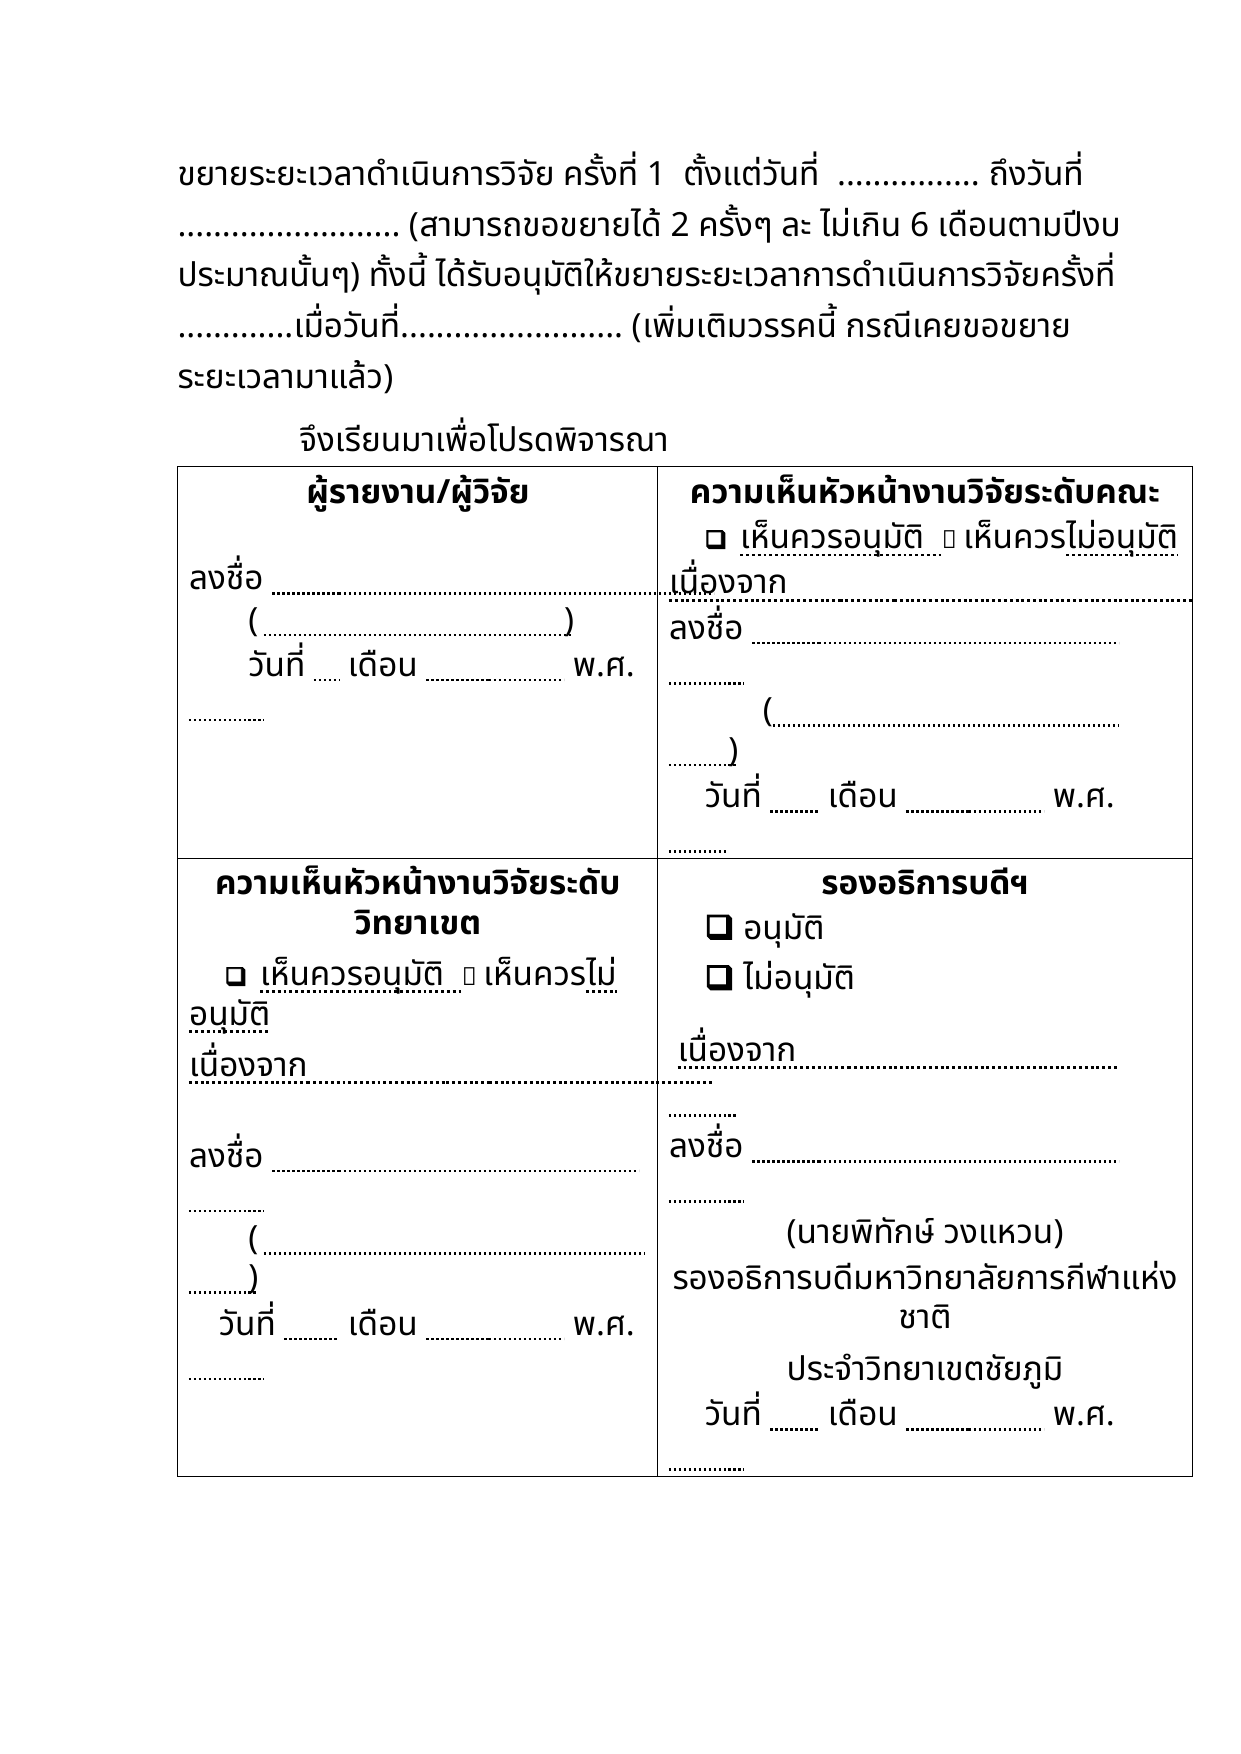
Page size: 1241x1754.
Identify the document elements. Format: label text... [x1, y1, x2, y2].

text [177, 150, 1124, 403]
table_header ความเห็นหัวหน้างานวิจัยระดับคณะ เห็นควรอนุมัติ เห็นควรไม่อนุมัติ เนื่องจาก ลงชื่อ ( ) วันที่ เดือน พ.ศ. [658, 467, 1192, 857]
table_cell ความเห็นหัวหน้างานวิจัยระดับวิทยาเขต เห็นควรอนุมัติ เห็นควรไม่อนุมัติ เนื่องจาก ลงชื่อ ( ) วันที่ เดือน พ.ศ. [178, 859, 657, 1476]
text จึงเรียนมาเพื่อโปรดพิจารณา [177, 416, 1124, 466]
table_cell รองอธิการบดีฯ อนุมัติ ไม่อนุมัติ เนื่องจาก ลงชื่อ (นายพิทักษ์ วงแหวน) รองอธิการบดีมหาวิทยาลัยการกีฬาแห่งชาติ ประจำวิทยาเขตชัยภูมิ วันที่ เดือน พ.ศ. [658, 859, 1192, 1476]
table_header ผู้รายงาน/ผู้วิจัย ลงชื่อ ( ) วันที่ เดือน พ.ศ. [178, 467, 657, 857]
